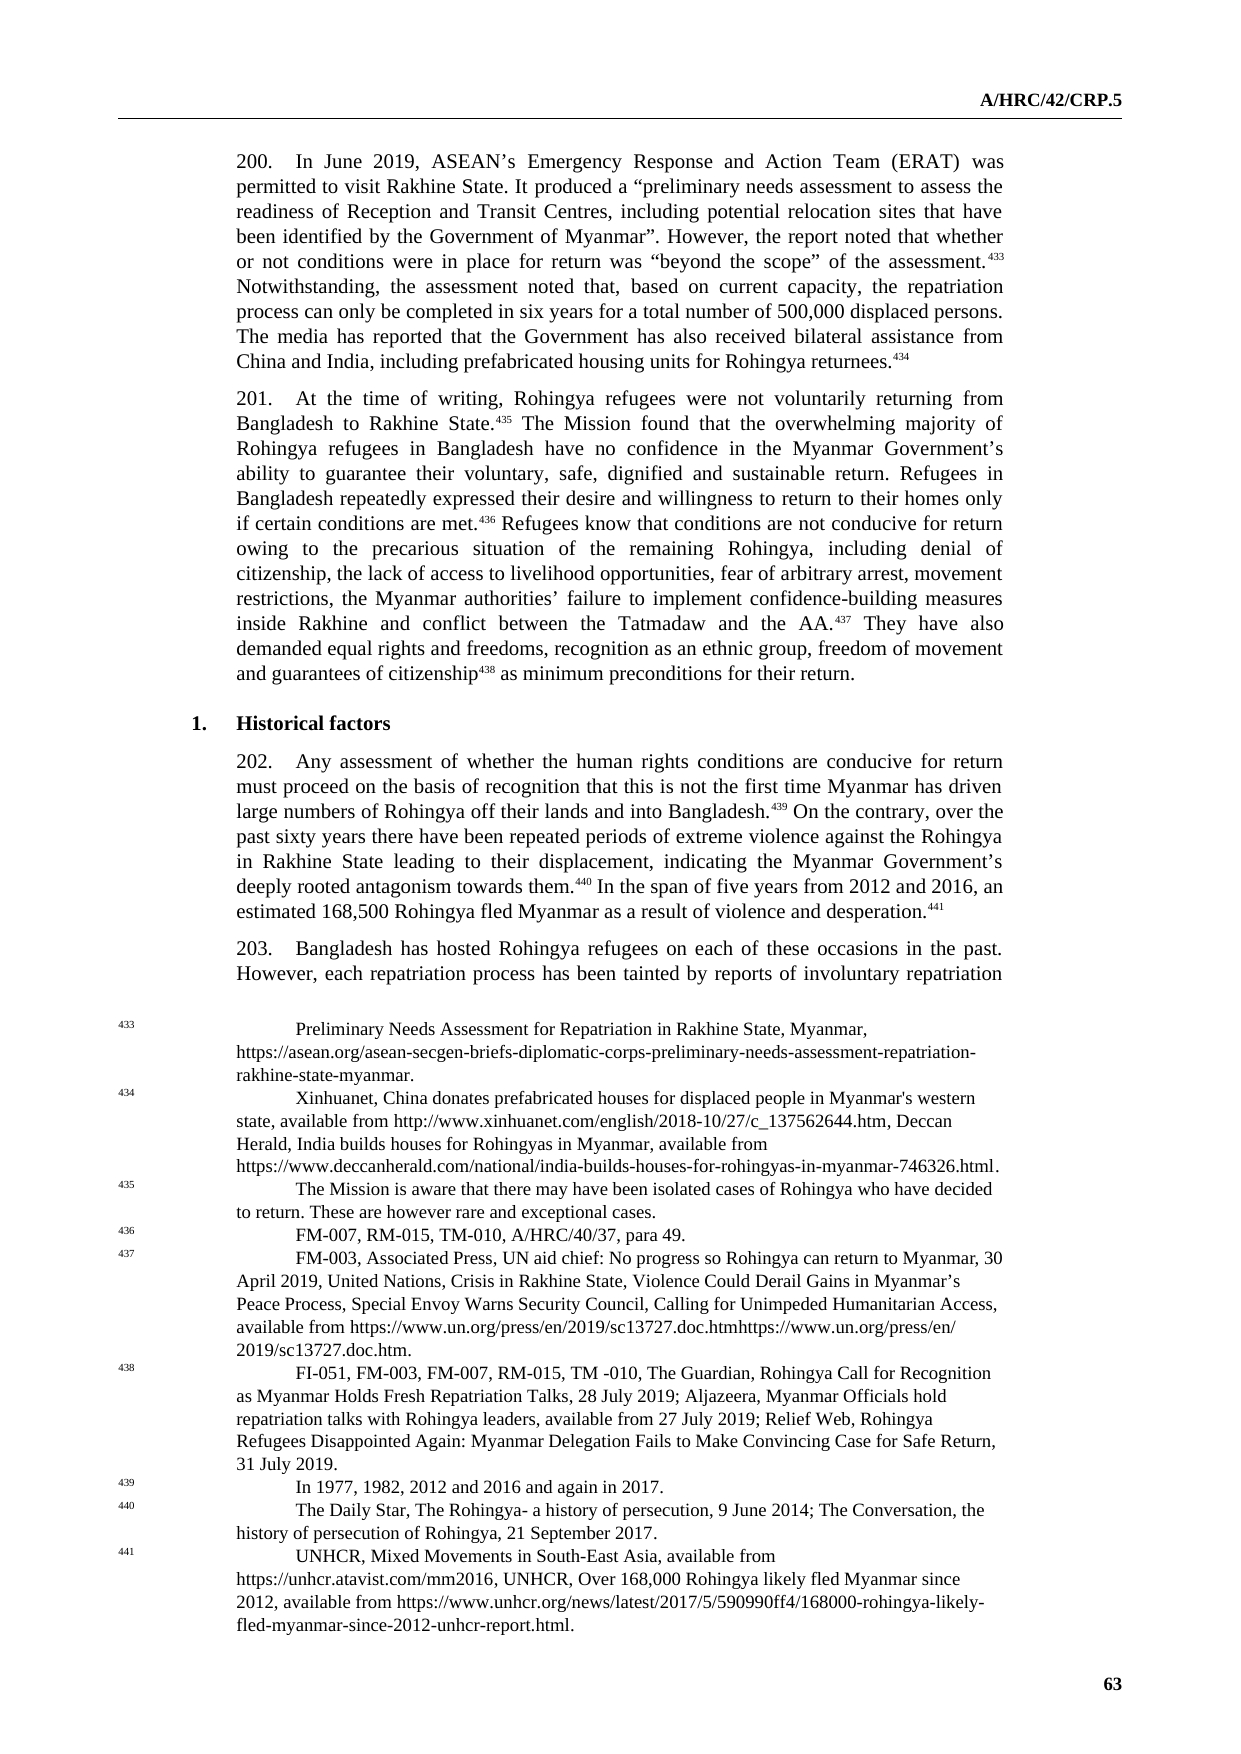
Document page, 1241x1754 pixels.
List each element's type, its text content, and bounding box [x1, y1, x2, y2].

text 203. Bangladesh has hosted Rohingya refugees on each of these occasions in the past. However, each repatriation process has been tainted by reports of involuntary repatriation of Rohingya refugees to unsafe conditions, marred by coercion and violence, to ensure their return to Myanmar. They were returned to the same conditions as they fled and so subsequent displacement back into Bangladesh followed. [236, 935, 1004, 985]
text 1. Historical factors [118, 710, 1004, 735]
text 200. In June 2019, ASEAN’s Emergency Response and Action Team (ERAT) was permitted to visit Rakhine State. It produced a “preliminary needs assessment to assess the readiness of Reception and Transit Centres, including potential relocation sites that have been identified by the Government of Myanmar”. However, the report noted that whether or not conditions were in place for return was “beyond the scope” of the assessment. Notwithstanding, the assessment noted that, based on current capacity, the repatriation process can only be completed in six years for a total number of 500,000 displaced persons. The media has reported that the Government has also received bilateral assistance from China and India, including prefabricated housing units for Rohingya returnees. [236, 148, 1004, 373]
text 202. Any assessment of whether the human rights conditions are conducive for return must proceed on the basis of recognition that this is not the first time Myanmar has driven large numbers of Rohingya off their lands and into Bangladesh. On the contrary, over the past sixty years there have been repeated periods of extreme violence against the Rohingya in Rakhine State leading to their displacement, indicating the Myanmar Government’s deeply rooted antagonism towards them. In the span of five years from 2012 and 2016, an estimated 168,500 Rohingya fled Myanmar as a result of violence and desperation. [236, 748, 1004, 923]
text 201. At the time of writing, Rohingya refugees were not voluntarily returning from Bangladesh to Rakhine State. The Mission found that the overwhelming majority of Rohingya refugees in Bangladesh have no confidence in the Myanmar Government’s ability to guarantee their voluntary, safe, dignified and sustainable return. Refugees in Bangladesh repeatedly expressed their desire and willingness to return to their homes only if certain conditions are met. Refugees know that conditions are not conducive for return owing to the precarious situation of the remaining Rohingya, including denial of citizenship, the lack of access to livelihood opportunities, fear of arbitrary arrest, movement restrictions, the Myanmar authorities’ failure to implement confidence-building measures inside Rakhine and conflict between the Tatmadaw and the AA. They have also demanded equal rights and freedoms, recognition as an ethnic group, freedom of movement and guarantees of citizenship as minimum preconditions for their return. [236, 385, 1004, 685]
